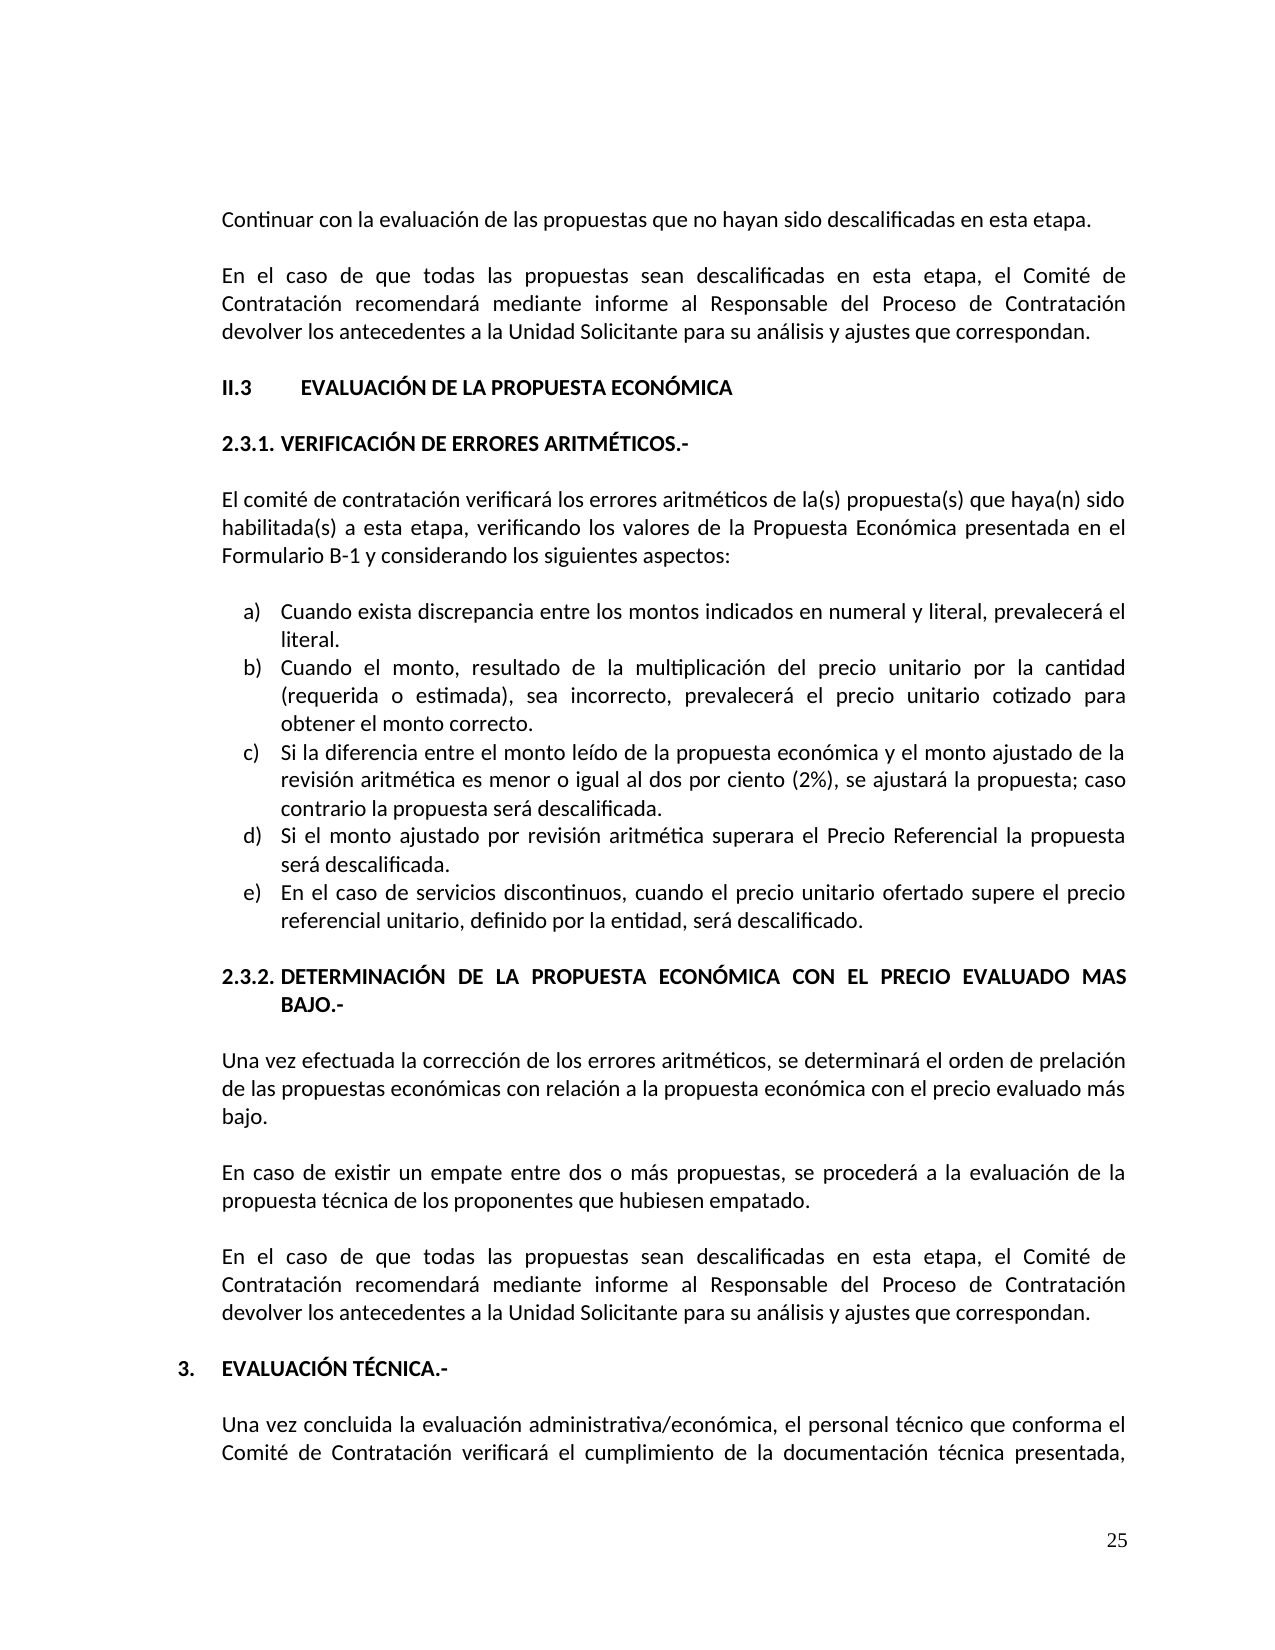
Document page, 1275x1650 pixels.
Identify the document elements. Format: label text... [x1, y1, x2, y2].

text Una vez efectuada la corrección de los errores aritméticos, se determinará el orden de prelación de las propuestas económicas con relación a la propuesta económica con el precio evaluado más bajo. [222, 1046, 1127, 1130]
list Cuando exista discrepancia entre los montos indicados en numeral y literal, prevalecerá el literal. [243, 597, 1127, 653]
text Continuar con la evaluación de las propuestas que no hayan sido descalificadas en esta etapa. [222, 205, 1127, 233]
list Si la diferencia entre el monto leído de la propuesta económica y el monto ajustado de la revisión aritmética es menor o igual al dos por ciento (2%), se ajustará la propuesta; caso contrario la propuesta será descalificada. [243, 738, 1127, 822]
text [222, 1410, 1127, 1466]
list Si el monto ajustado por revisión aritmética superara el Precio Referencial la propuesta será descalificada. [243, 822, 1127, 878]
list Cuando el monto, resultado de la multiplicación del precio unitario por la cantidad (requerida o estimada), sea incorrecto, prevalecerá el precio unitario cotizado para obtener el monto correcto. [243, 653, 1127, 738]
list VERIFICACIÓN DE ERRORES ARITMÉTICOS.- [222, 429, 1127, 457]
list EVALUACIÓN DE LA PROPUESTA ECONÓMICA [222, 373, 1127, 401]
list DETERMINACIÓN DE LA PROPUESTA ECONÓMICA CON EL PRECIO EVALUADO MAS BAJO.- [222, 962, 1127, 1018]
list En el caso de servicios discontinuos, cuando el precio unitario ofertado supere el precio referencial unitario, definido por la entidad, será descalificado. [243, 878, 1127, 934]
text El comité de contratación verificará los errores aritméticos de la(s) propuesta(s) que haya(n) sido habilitada(s) a esta etapa, verificando los valores de la Propuesta Económica presentada en el Formulario B-1 y considerando los siguientes aspectos: [222, 485, 1127, 569]
text En caso de existir un empate entre dos o más propuestas, se procederá a la evaluación de la propuesta técnica de los proponentes que hubiesen empatado. [222, 1158, 1127, 1214]
list EVALUACIÓN TÉCNICA.- [177, 1354, 1127, 1382]
